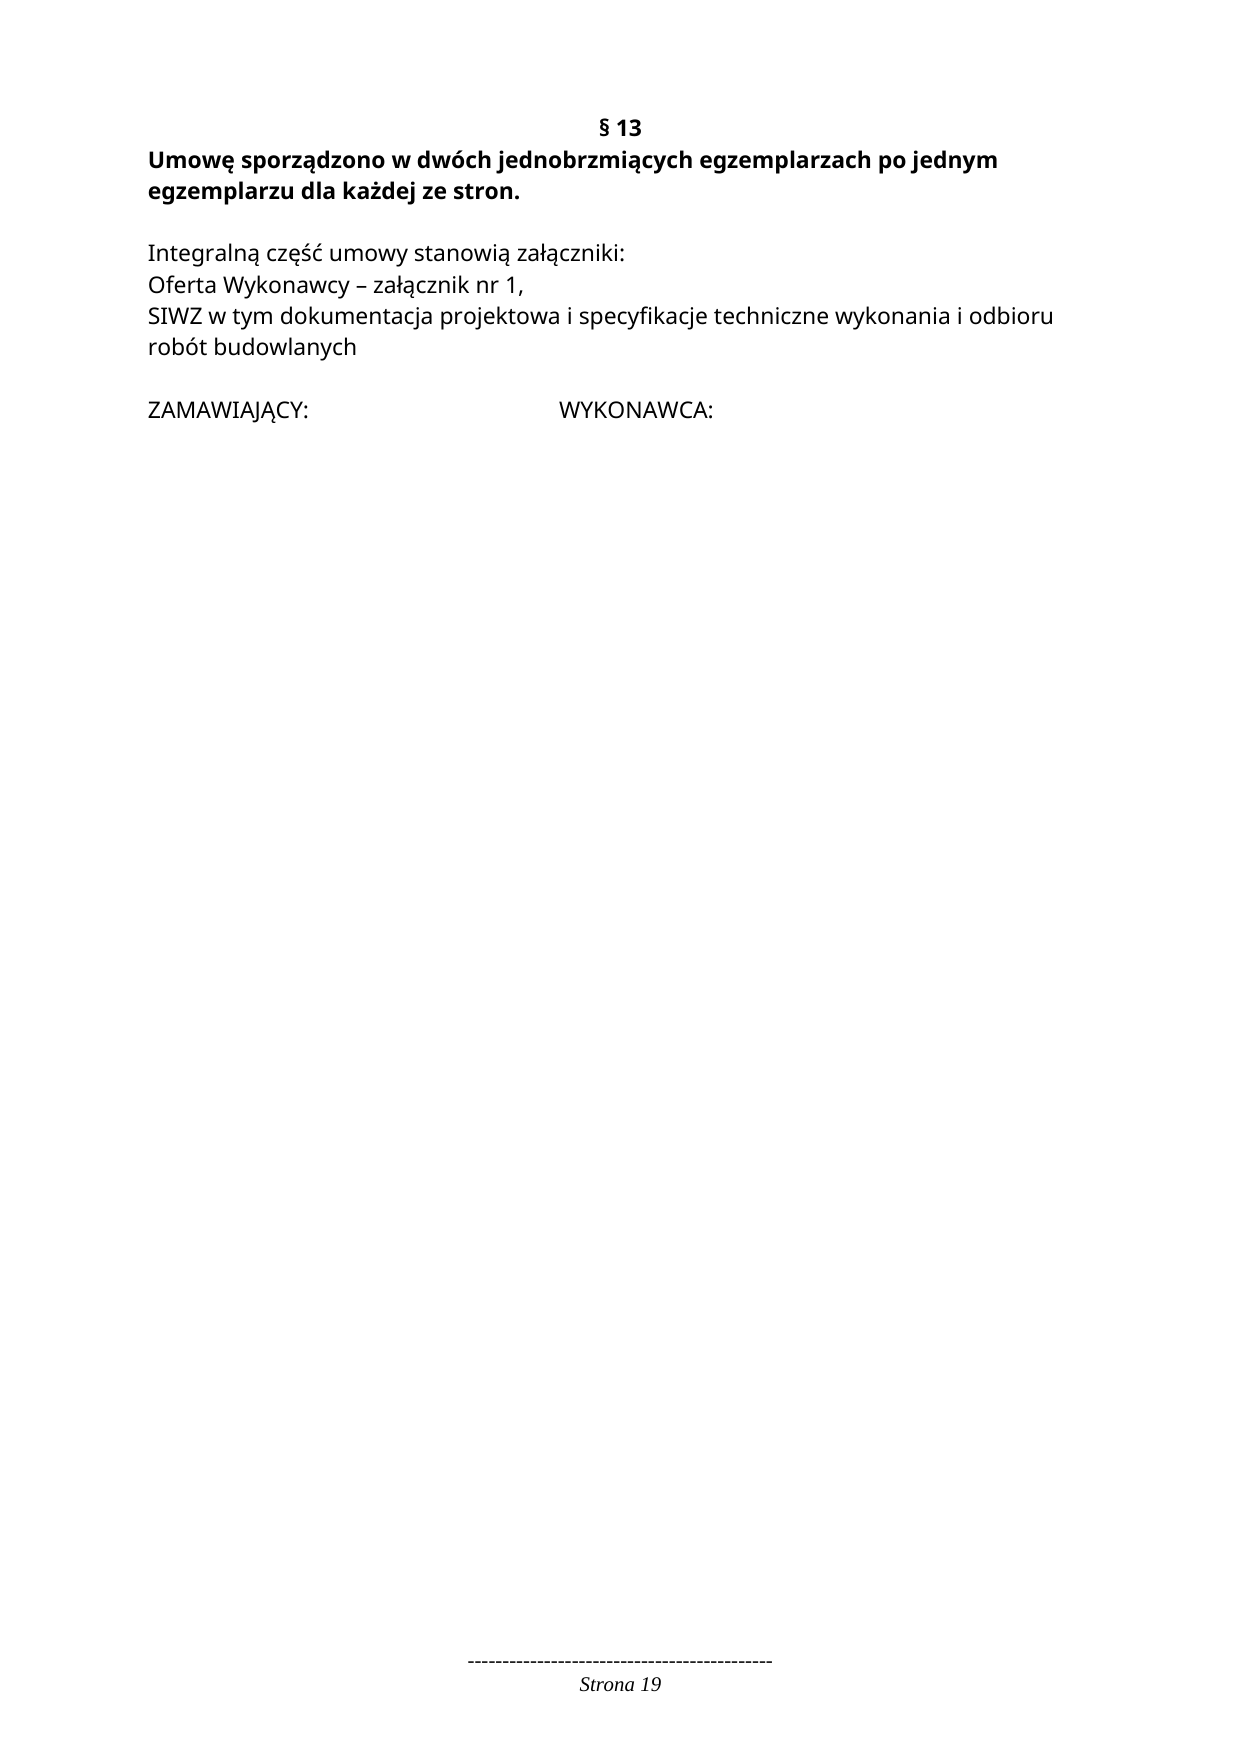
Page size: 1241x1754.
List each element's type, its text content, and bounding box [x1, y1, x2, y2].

text Integralną część umowy stanowią załączniki: [148, 237, 1092, 269]
text ZAMAWIAJĄCY: WYKONAWCA: [148, 394, 1092, 425]
text § 13 [148, 112, 1092, 144]
text Umowę sporządzono w dwóch jednobrzmiących egzemplarzach po jednym egzemplarzu dla każdej ze stron. [148, 144, 1092, 206]
text SIWZ w tym dokumentacja projektowa i specyfikacje techniczne wykonania i odbioru robót budowlanych [148, 300, 1092, 362]
text Oferta Wykonawcy – załącznik nr 1, [148, 269, 1092, 300]
